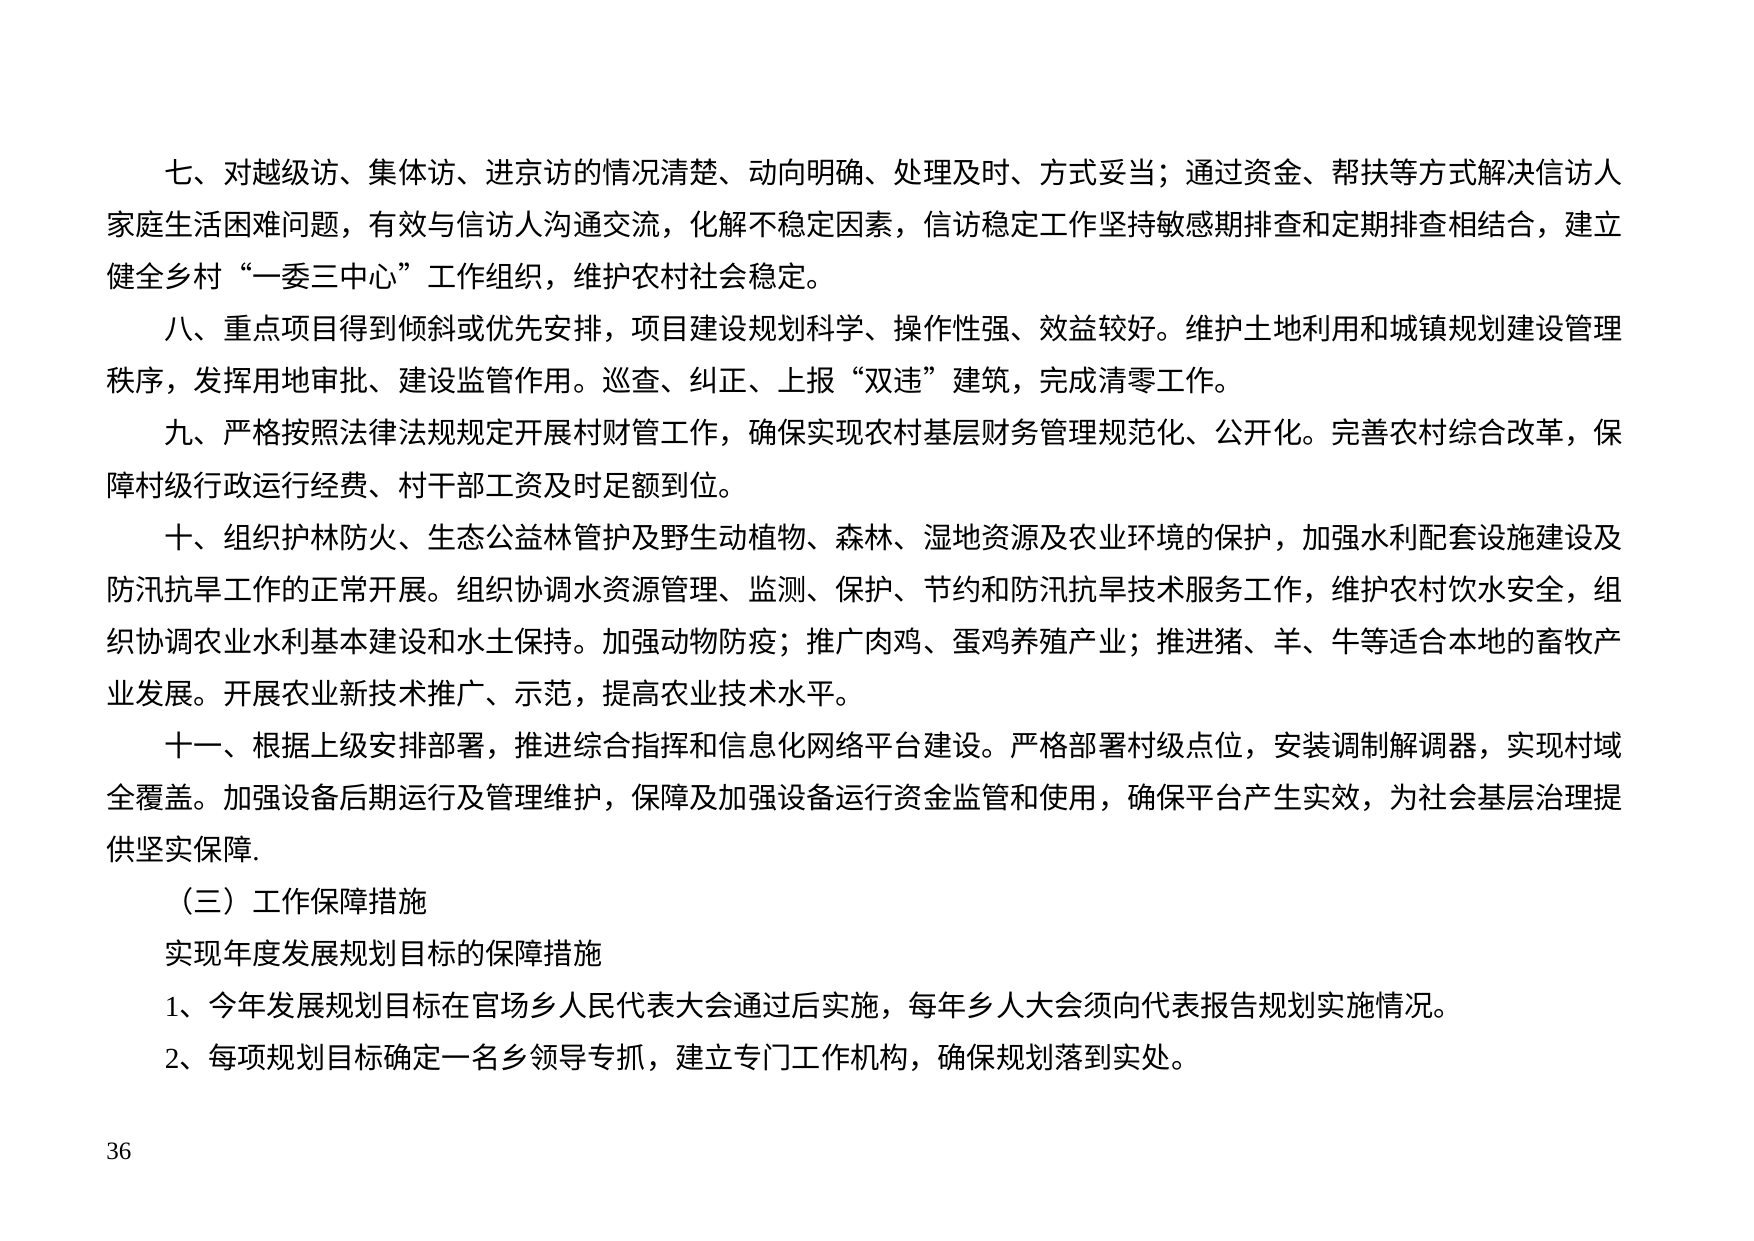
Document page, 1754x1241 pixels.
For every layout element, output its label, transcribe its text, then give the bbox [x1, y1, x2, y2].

text 七、对越级访、集体访、进京访的情况清楚、动向明确、处理及时、方式妥当；通过资金、帮扶等方式解决信访人家庭生活困难问题，有效与信访人沟通交流，化解不稳定因素，信访稳定工作坚持敏感期排查和定期排查相结合，建立健全乡村“一委三中心”工作组织，维护农村社会稳定。 [106, 142, 1648, 298]
text （三）工作保障措施 [106, 871, 1648, 923]
text 1、今年发展规划目标在官场乡人民代表大会通过后实施，每年乡人大会须向代表报告规划实施情况。 [106, 975, 1648, 1027]
text 2、每项规划目标确定一名乡领导专抓，建立专门工作机构，确保规划落到实处。 [106, 1027, 1648, 1079]
text 九、严格按照法律法规规定开展村财管工作，确保实现农村基层财务管理规范化、公开化。完善农村综合改革，保 障村级行政运行经费、村干部工资及时足额到位。 [106, 402, 1648, 506]
text 八、重点项目得到倾斜或优先安排，项目建设规划科学、操作性强、效益较好。维护土地利用和城镇规划建设管理秩序，发挥用地审批、建设监管作用。巡查、纠正、上报“双违”建筑，完成清零工作。 [106, 298, 1648, 402]
text 十、组织护林防火、生态公益林管护及野生动植物、森林、湿地资源及农业环境的保护，加强水利配套设施建设及防汛抗旱工作的正常开展。组织协调水资源管理、监测、保护、节约和防汛抗旱技术服务工作，维护农村饮水安全，组织协调农业水利基本建设和水土保持。加强动物防疫；推广肉鸡、蛋鸡养殖产业；推进猪、羊、牛等适合本地的畜牧产业发展。开展农业新技术推广、示范，提高农业技术水平。 [106, 506, 1648, 715]
text 十一、根据上级安排部署，推进综合指挥和信息化网络平台建设。严格部署村级点位，安装调制解调器，实现村域全覆盖。加强设备后期运行及管理维护，保障及加强设备运行资金监管和使用，确保平台产生实效，为社会基层治理提 供坚实保障. [106, 715, 1648, 871]
text 实现年度发展规划目标的保障措施 [106, 923, 1648, 975]
